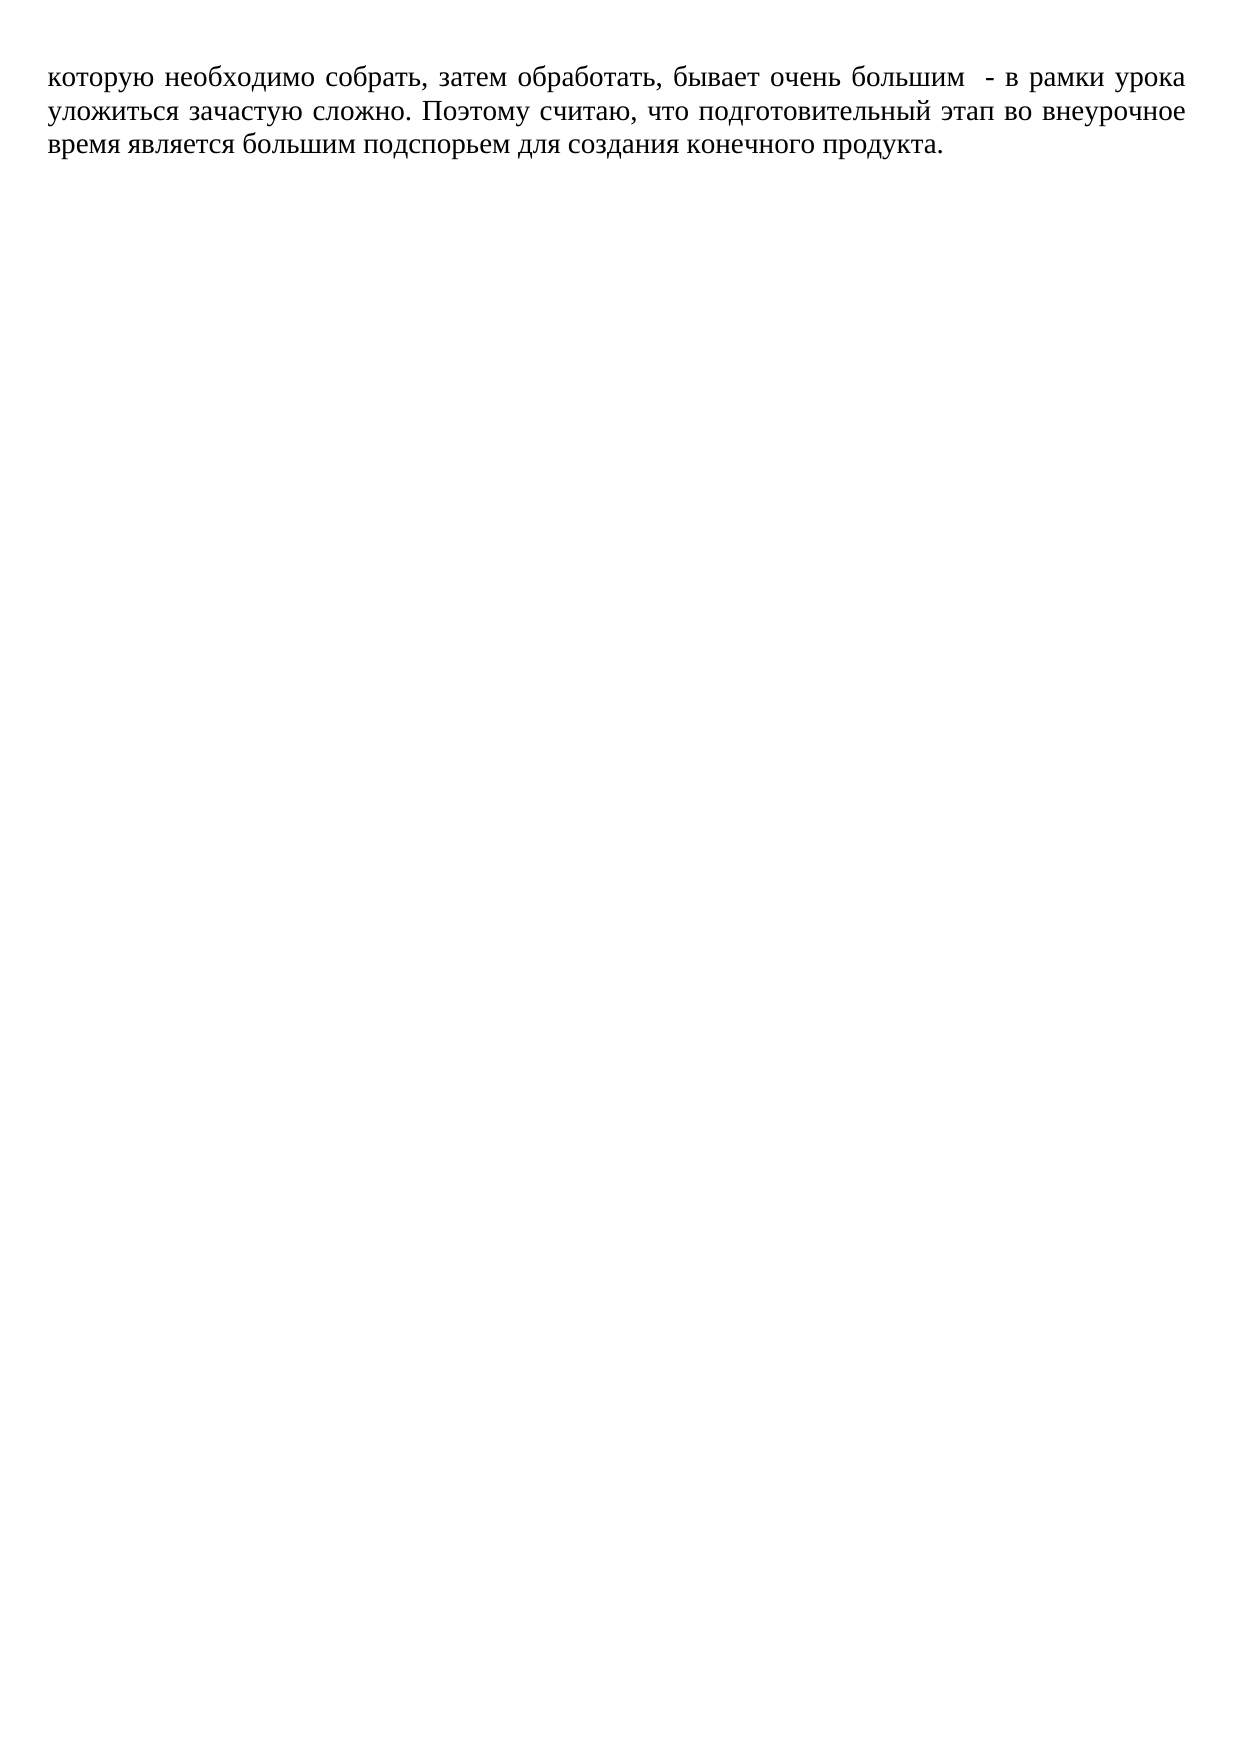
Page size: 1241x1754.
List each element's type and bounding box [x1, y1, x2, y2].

text [47, 59, 1187, 160]
